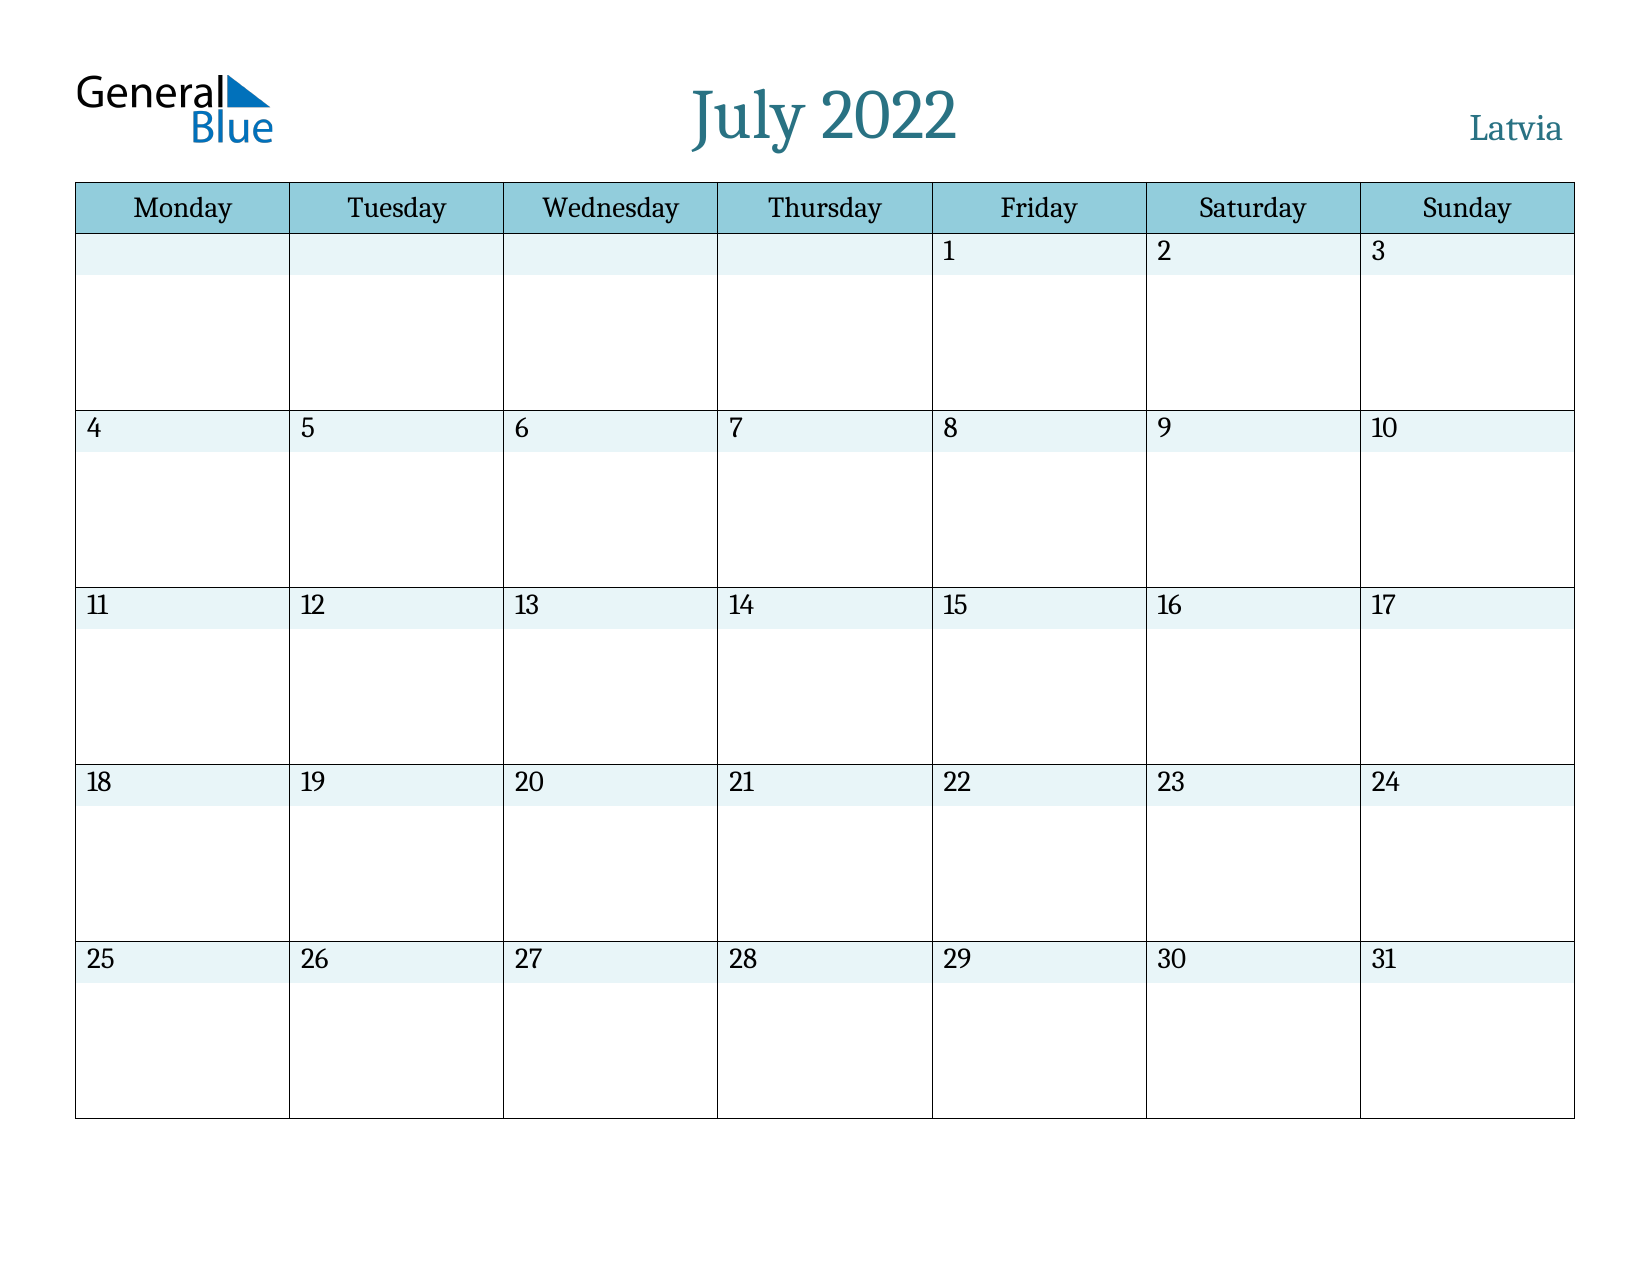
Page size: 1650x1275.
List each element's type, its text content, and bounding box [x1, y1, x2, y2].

table_cell [1147, 806, 1360, 941]
table_cell 21 [718, 765, 932, 806]
table_cell Friday [933, 183, 1146, 233]
table_cell [76, 983, 289, 1118]
table_cell [290, 983, 503, 1118]
table_cell 25 [76, 942, 289, 983]
table_cell [1361, 629, 1574, 764]
table_cell [290, 452, 503, 587]
table_cell 12 [290, 588, 503, 629]
table_cell Monday [76, 183, 289, 233]
table_cell [504, 629, 717, 764]
table_cell 26 [290, 942, 503, 983]
table_cell [933, 629, 1146, 764]
table_header July 2022 [504, 75, 1146, 182]
table_cell [933, 452, 1146, 587]
table_cell 29 [933, 942, 1146, 983]
table_cell [1147, 629, 1360, 764]
table_cell [933, 983, 1146, 1118]
table_cell 2 [1147, 234, 1360, 275]
table_cell 9 [1147, 411, 1360, 452]
table_cell 14 [718, 588, 932, 629]
table_cell [718, 629, 932, 764]
table_cell [504, 452, 717, 587]
table_cell Saturday [1147, 183, 1360, 233]
table_cell 22 [933, 765, 1146, 806]
table_cell [504, 983, 717, 1118]
table_cell 8 [933, 411, 1146, 452]
table_cell 27 [504, 942, 717, 983]
table_cell 3 [1361, 234, 1574, 275]
table_header [76, 75, 503, 182]
table_cell [718, 234, 932, 275]
table_cell 17 [1361, 588, 1574, 629]
table_cell [1147, 452, 1360, 587]
table_cell [76, 806, 289, 941]
table_cell [718, 452, 932, 587]
table_cell [76, 275, 289, 410]
table_cell [1361, 275, 1574, 410]
table_cell [1361, 806, 1574, 941]
table_cell Thursday [718, 183, 932, 233]
table_cell 11 [76, 588, 289, 629]
table_cell Sunday [1361, 183, 1574, 233]
table_cell 13 [504, 588, 717, 629]
table_cell 6 [504, 411, 717, 452]
table_cell 10 [1361, 411, 1574, 452]
table_cell Wednesday [504, 183, 717, 233]
table_cell [718, 983, 932, 1118]
table_header Latvia [1146, 75, 1574, 182]
table_cell [1361, 983, 1574, 1118]
table_cell [76, 629, 289, 764]
table_cell 4 [76, 411, 289, 452]
picture [77, 75, 273, 143]
table_cell 18 [76, 765, 289, 806]
table_cell 23 [1147, 765, 1360, 806]
table_cell [504, 234, 717, 275]
table_cell 15 [933, 588, 1146, 629]
table_cell [290, 629, 503, 764]
table_cell [504, 275, 717, 410]
table_cell [290, 275, 503, 410]
table_cell 20 [504, 765, 717, 806]
table_cell [933, 275, 1146, 410]
table_cell 5 [290, 411, 503, 452]
table_cell 19 [290, 765, 503, 806]
table_cell 1 [933, 234, 1146, 275]
table_cell 30 [1147, 942, 1360, 983]
table_cell [290, 234, 503, 275]
table_cell 24 [1361, 765, 1574, 806]
table_cell [933, 806, 1146, 941]
table_cell [718, 275, 932, 410]
table_cell 28 [718, 942, 932, 983]
table_cell [718, 806, 932, 941]
table_cell 16 [1147, 588, 1360, 629]
table_cell 31 [1361, 942, 1574, 983]
table_cell [1361, 452, 1574, 587]
table_cell [1147, 275, 1360, 410]
table_cell [504, 806, 717, 941]
table_cell Tuesday [290, 183, 503, 233]
table_cell 7 [718, 411, 932, 452]
table_cell [1147, 983, 1360, 1118]
table_cell [290, 806, 503, 941]
table_cell [76, 452, 289, 587]
table_cell [76, 234, 289, 275]
